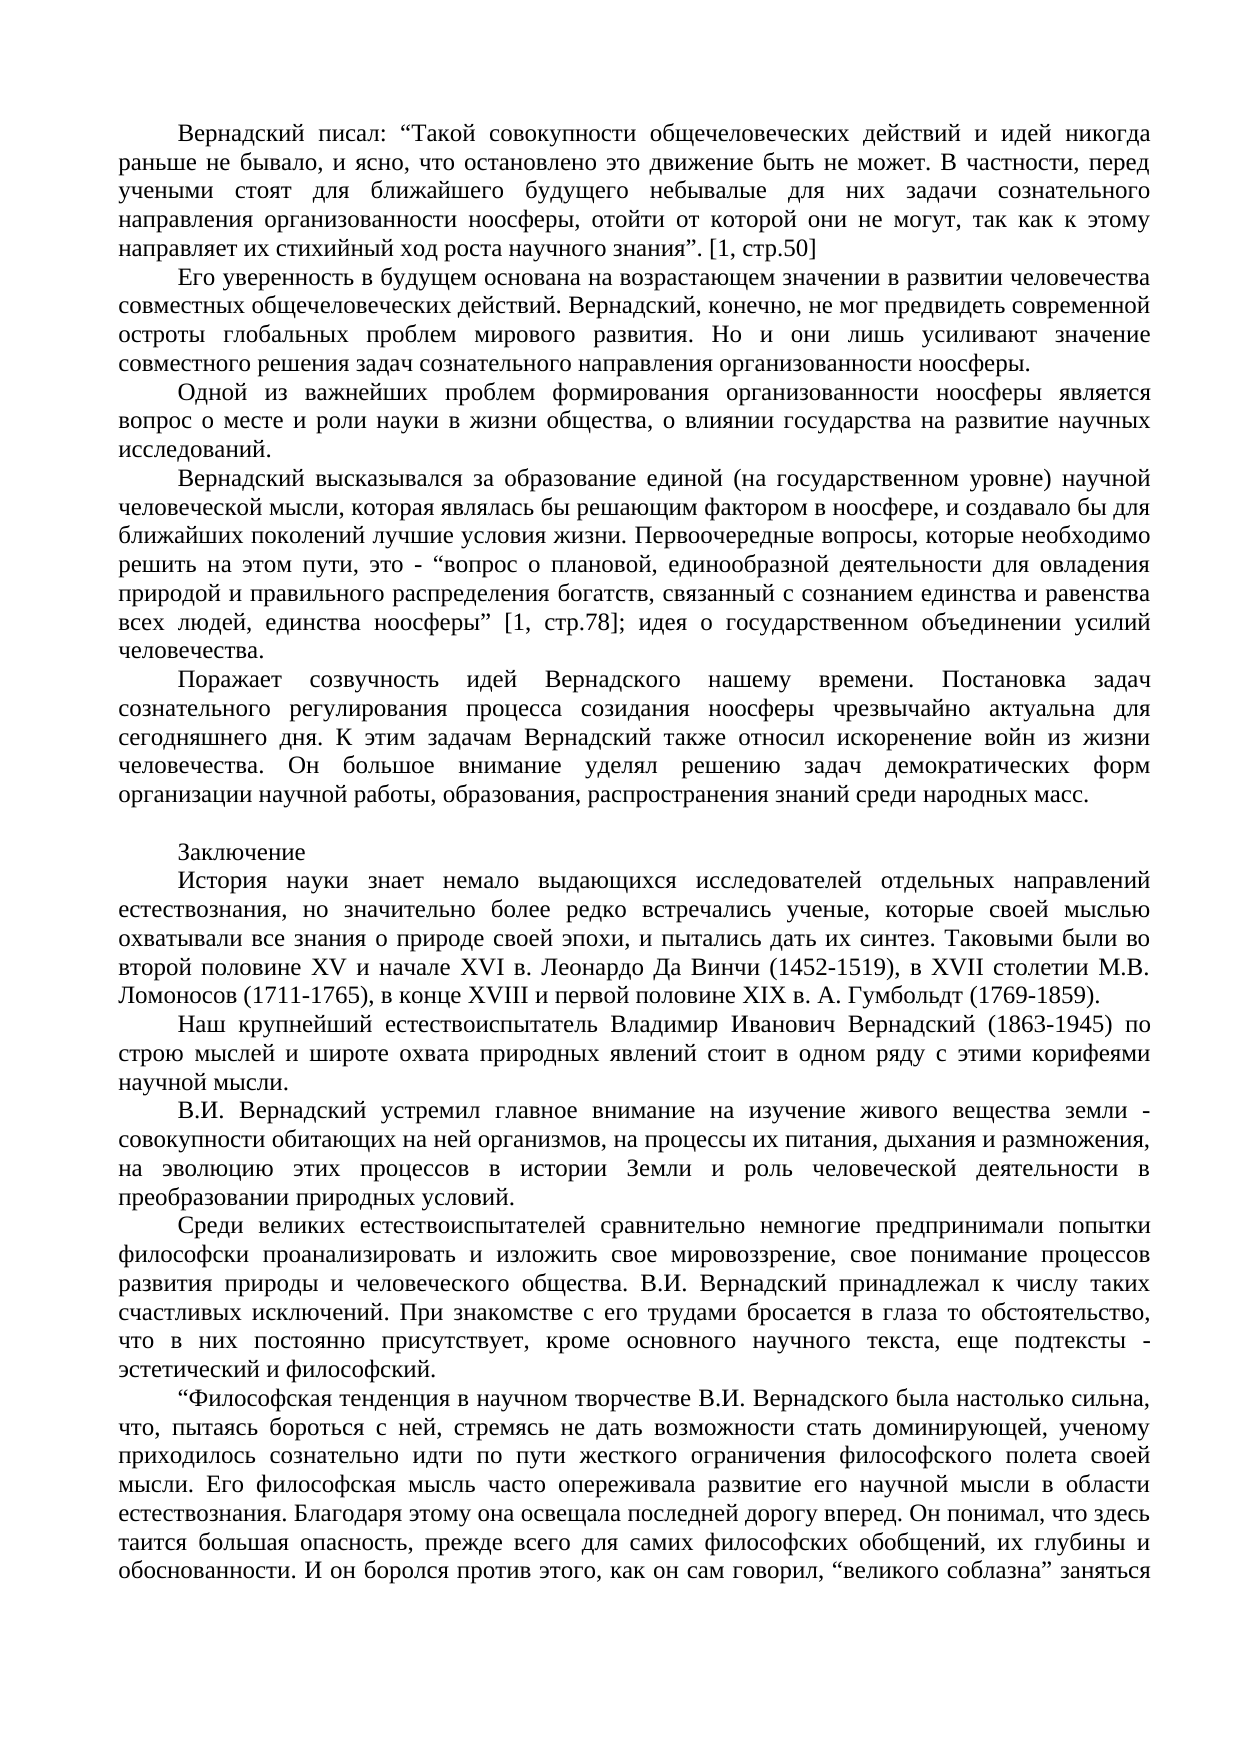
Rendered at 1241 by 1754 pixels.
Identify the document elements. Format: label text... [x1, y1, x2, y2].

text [118, 1383, 1152, 1584]
text Наш крупнейший естествоиспытатель Владимир Иванович Вернадский (1863-1945) по строю мыслей и широте охвата природных явлений стоит в одном ряду с этими корифеями научной мысли. [118, 1009, 1152, 1096]
text История науки знает немало выдающихся исследователей отдельных направлений естествознания, но значительно более редко встречались ученые, которые своей мыслью охватывали все знания о природе своей эпохи, и пытались дать их синтез. Таковыми были во второй половине XV и начале XVI в. Леонардо Да Винчи (1452-1519), в XVII столетии М.В. Ломоносов (1711-1765), в конце XVIII и первой половине XIX в. А. Гумбольдт (1769-1859). [118, 866, 1152, 1009]
text В.И. Вернадский устремил главное внимание на изучение живого вещества земли - совокупности обитающих на ней организмов, на процессы их питания, дыхания и размножения, на эволюцию этих процессов в истории Земли и роль человеческой деятельности в преобразовании природных условий. [118, 1096, 1152, 1211]
text Заключение [118, 837, 1152, 866]
text Поражает созвучность идей Вернадского нашему времени. Постановка задач сознательного регулирования процесса созидания ноосферы чрезвычайно актуальна для сегодняшнего дня. К этим задачам Вернадский также относил искоренение войн из жизни человечества. Он большое внимание уделял решению задач демократических форм организации научной работы, образования, распространения знаний среди народных масс. [118, 664, 1152, 808]
text Одной из важнейших проблем формирования организованности ноосферы является вопрос о месте и роли науки в жизни общества, о влиянии государства на развитие научных исследований. [118, 377, 1152, 463]
text Вернадский писал: “Такой совокупности общечеловеческих действий и идей никогда раньше не бывало, и ясно, что остановлено это движение быть не может. В частности, перед учеными стоят для ближайшего будущего небывалые для них задачи сознательного направления организованности ноосферы, отойти от которой они не могут, так как к этому направляет их стихийный ход роста научного знания”. [1, стр.50] [118, 118, 1152, 262]
text Его уверенность в будущем основана на возрастающем значении в развитии человечества совместных общечеловеческих действий. Вернадский, конечно, не мог предвидеть современной остроты глобальных проблем мирового развития. Но и они лишь усиливают значение совместного решения задач сознательного направления организованности ноосферы. [118, 262, 1152, 377]
text Среди великих естествоиспытателей сравнительно немногие предпринимали попытки философски проанализировать и изложить свое мировоззрение, свое понимание процессов развития природы и человеческого общества. В.И. Вернадский принадлежал к числу таких счастливых исключений. При знакомстве с его трудами бросается в глаза то обстоятельство, что в них постоянно присутствует, кроме основного научного текста, еще подтексты - эстетический и философский. [118, 1211, 1152, 1383]
text Вернадский высказывался за образование единой (на государственном уровне) научной человеческой мысли, которая являлась бы решающим фактором в ноосфере, и создавало бы для ближайших поколений лучшие условия жизни. Первоочередные вопросы, которые необходимо решить на этом пути, это - “вопрос о плановой, единообразной деятельности для овладения природой и правильного распределения богатств, связанный с сознанием единства и равенства всех людей, единства ноосферы” [1, стр.78]; идея о государственном объединении усилий человечества. [118, 463, 1152, 664]
